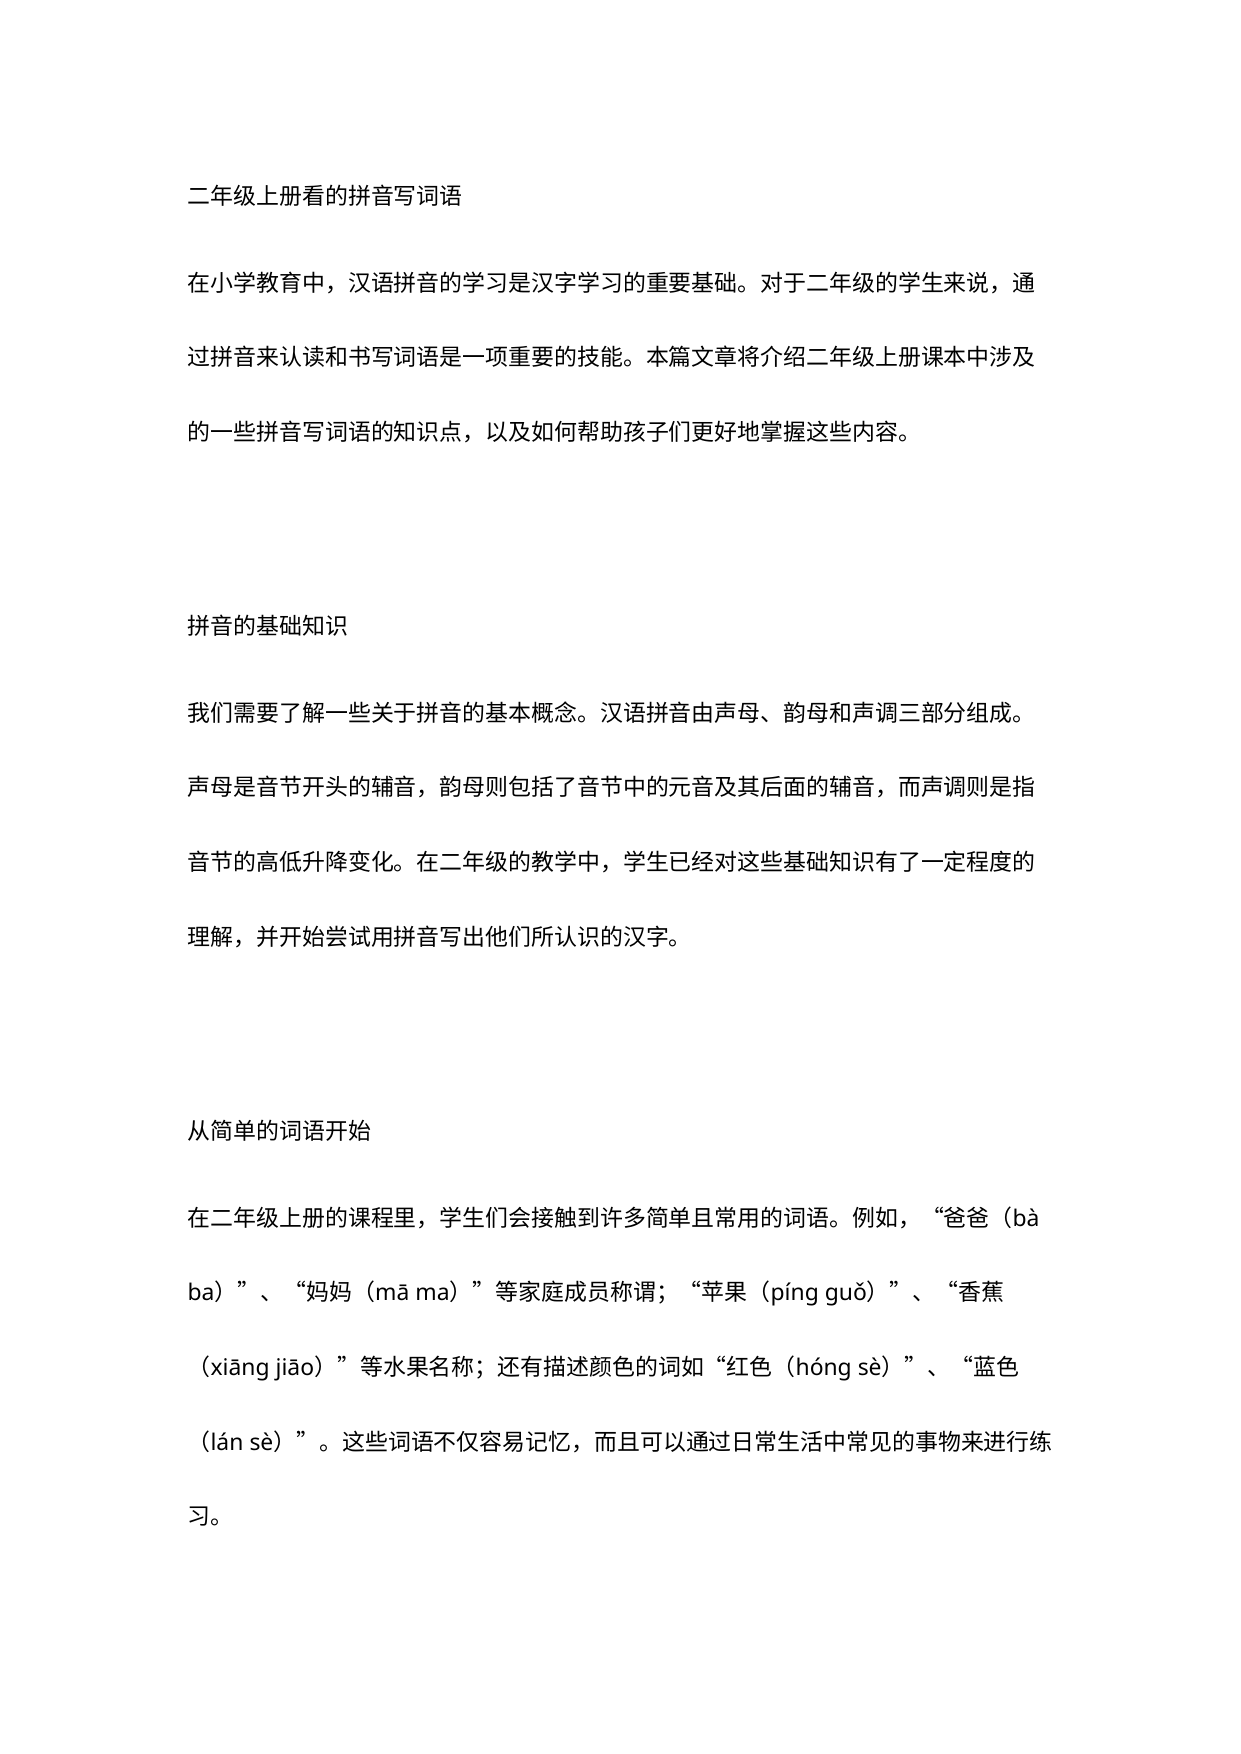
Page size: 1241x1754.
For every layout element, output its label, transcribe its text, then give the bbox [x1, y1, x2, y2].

text 在小学教育中，汉语拼音的学习是汉字学习的重要基础。对于二年级的学生来说，通过拼音来认读和书写词语是一项重要的技能。本篇文章将介绍二年级上册课本中涉及的一些拼音写词语的知识点，以及如何帮助孩子们更好地掌握这些内容。 [187, 248, 1053, 463]
text 我们需要了解一些关于拼音的基本概念。汉语拼音由声母、韵母和声调三部分组成。声母是音节开头的辅音，韵母则包括了音节中的元音及其后面的辅音，而声调则是指音节的高低升降变化。在二年级的教学中，学生已经对这些基础知识有了一定程度的理解，并开始尝试用拼音写出他们所认识的汉字。 [187, 679, 1053, 968]
text 从简单的词语开始 [187, 1097, 1053, 1162]
text 在二年级上册的课程里，学生们会接触到许多简单且常用的词语。例如，“爸爸（bà ba）”、“妈妈（mā ma）”等家庭成员称谓；“苹果（píng guǒ）”、“香蕉（xiāng jiāo）”等水果名称；还有描述颜色的词如“红色（hóng sè）”、“蓝色（lán sè）”。这些词语不仅容易记忆，而且可以通过日常生活中常见的事物来进行练习。 [187, 1184, 1053, 1547]
text 拼音的基础知识 [187, 592, 1053, 657]
text 二年级上册看的拼音写词语 [187, 162, 1053, 227]
